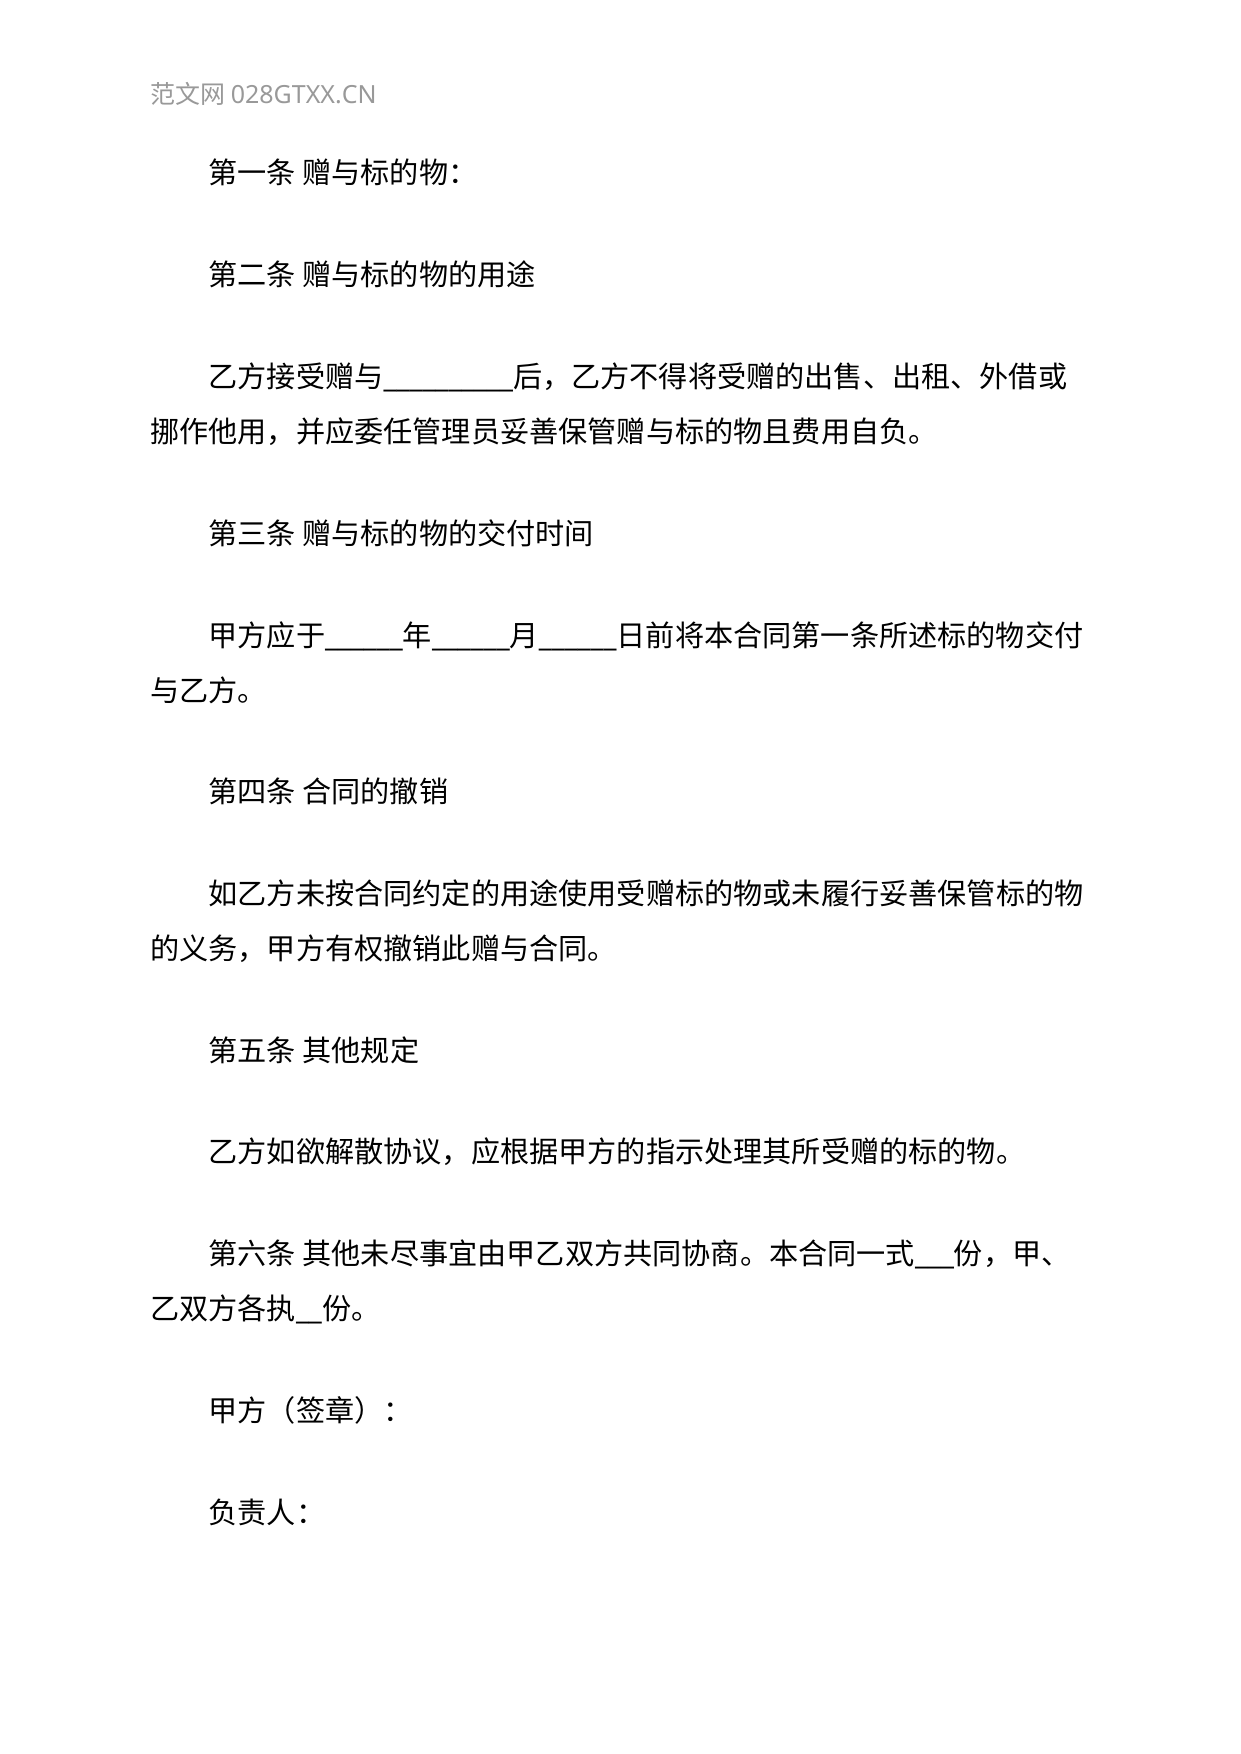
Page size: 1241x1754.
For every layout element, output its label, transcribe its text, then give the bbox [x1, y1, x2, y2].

text 第一条 赠与标的物： [150, 150, 1090, 192]
text 负责人： [150, 1489, 1090, 1532]
text 甲方应于______年______月______日前将本合同第一条所述标的物交付与乙方。 [150, 612, 1090, 709]
text 乙方接受赠与__________后，乙方不得将受赠的出售、出租、外借或挪作他用，并应委任管理员妥善保管赠与标的物且费用自负。 [150, 353, 1090, 451]
text 甲方（签章）： [150, 1388, 1090, 1430]
text 第五条 其他规定 [150, 1027, 1090, 1069]
text 第二条 赠与标的物的用途 [150, 252, 1090, 294]
text 如乙方未按合同约定的用途使用受赠标的物或未履行妥善保管标的物的义务，甲方有权撤销此赠与合同。 [150, 871, 1090, 968]
text 乙方如欲解散协议，应根据甲方的指示处理其所受赠的标的物。 [150, 1129, 1090, 1171]
text 第四条 合同的撤销 [150, 769, 1090, 811]
text 第三条 赠与标的物的交付时间 [150, 510, 1090, 553]
text 第六条 其他未尽事宜由甲乙双方共同协商。本合同一式___份，甲、乙双方各执__份。 [150, 1231, 1090, 1328]
